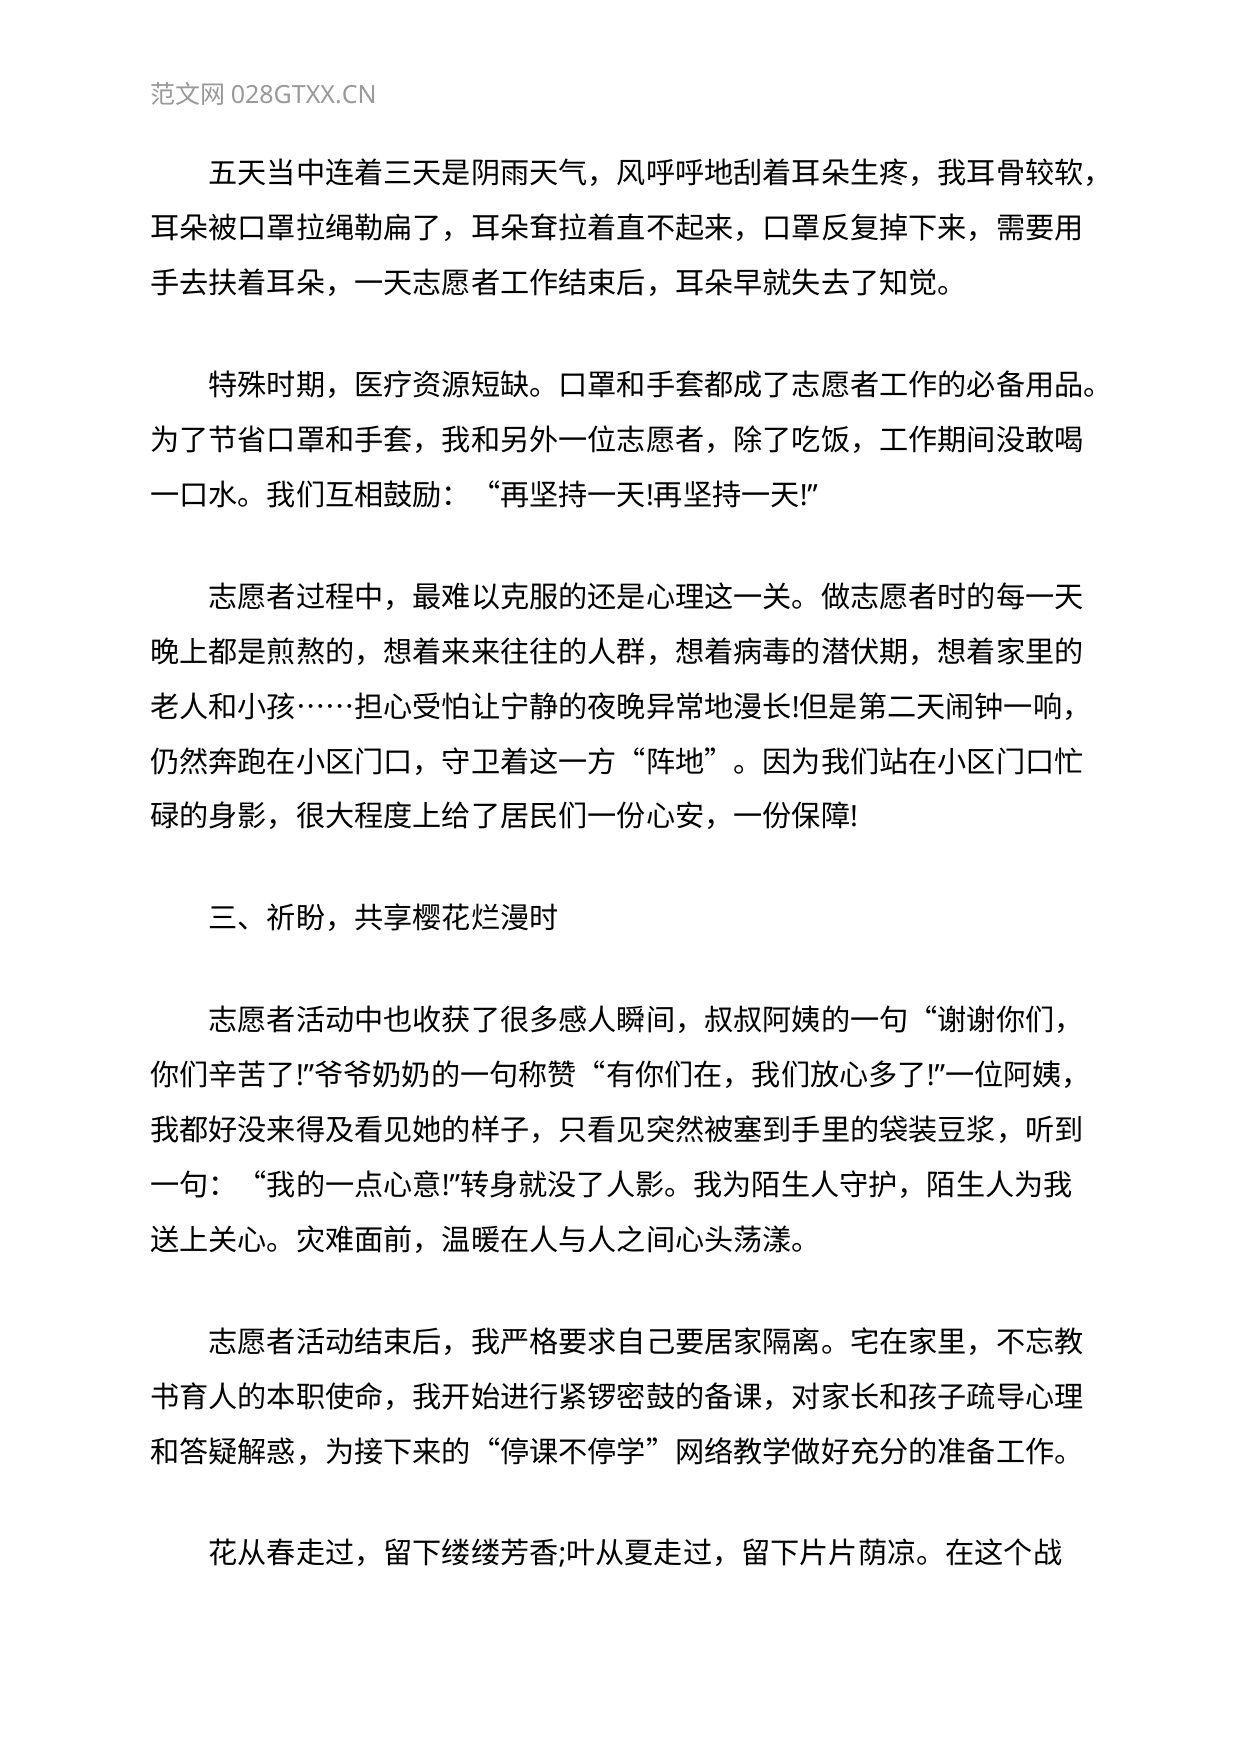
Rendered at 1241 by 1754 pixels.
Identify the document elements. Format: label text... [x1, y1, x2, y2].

text 特殊时期，医疗资源短缺。口罩和手套都成了志愿者工作的必备用品。为了节省口罩和手套，我和另外一位志愿者，除了吃饭，工作期间没敢喝一口水。我们互相鼓励：“再坚持一天!再坚持一天!” [150, 362, 1090, 514]
text 三、祈盼，共享樱花烂漫时 [150, 895, 1090, 937]
text 志愿者过程中，最难以克服的还是心理这一关。做志愿者时的每一天晚上都是煎熬的，想着来来往往的人群，想着病毒的潜伏期，想着家里的老人和小孩……担心受怕让宁静的夜晚异常地漫长!但是第二天闹钟一响，仍然奔跑在小区门口，守卫着这一方“阵地”。因为我们站在小区门口忙碌的身影，很大程度上给了居民们一份心安，一份保障! [150, 573, 1090, 835]
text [150, 1530, 1090, 1572]
text 志愿者活动中也收获了很多感人瞬间，叔叔阿姨的一句“谢谢你们，你们辛苦了!”爷爷奶奶的一句称赞“有你们在，我们放心多了!”一位阿姨，我都好没来得及看见她的样子，只看见突然被塞到手里的袋装豆浆，听到一句：“我的一点心意!”转身就没了人影。我为陌生人守护，陌生人为我送上关心。灾难面前，温暖在人与人之间心头荡漾。 [150, 997, 1090, 1259]
text 志愿者活动结束后，我严格要求自己要居家隔离。宅在家里，不忘教书育人的本职使命，我开始进行紧锣密鼓的备课，对家长和孩子疏导心理和答疑解惑，为接下来的“停课不停学”网络教学做好充分的准备工作。 [150, 1318, 1090, 1470]
text 五天当中连着三天是阴雨天气，风呼呼地刮着耳朵生疼，我耳骨较软，耳朵被口罩拉绳勒扁了，耳朵耷拉着直不起来，口罩反复掉下来，需要用手去扶着耳朵，一天志愿者工作结束后，耳朵早就失去了知觉。 [150, 150, 1090, 302]
